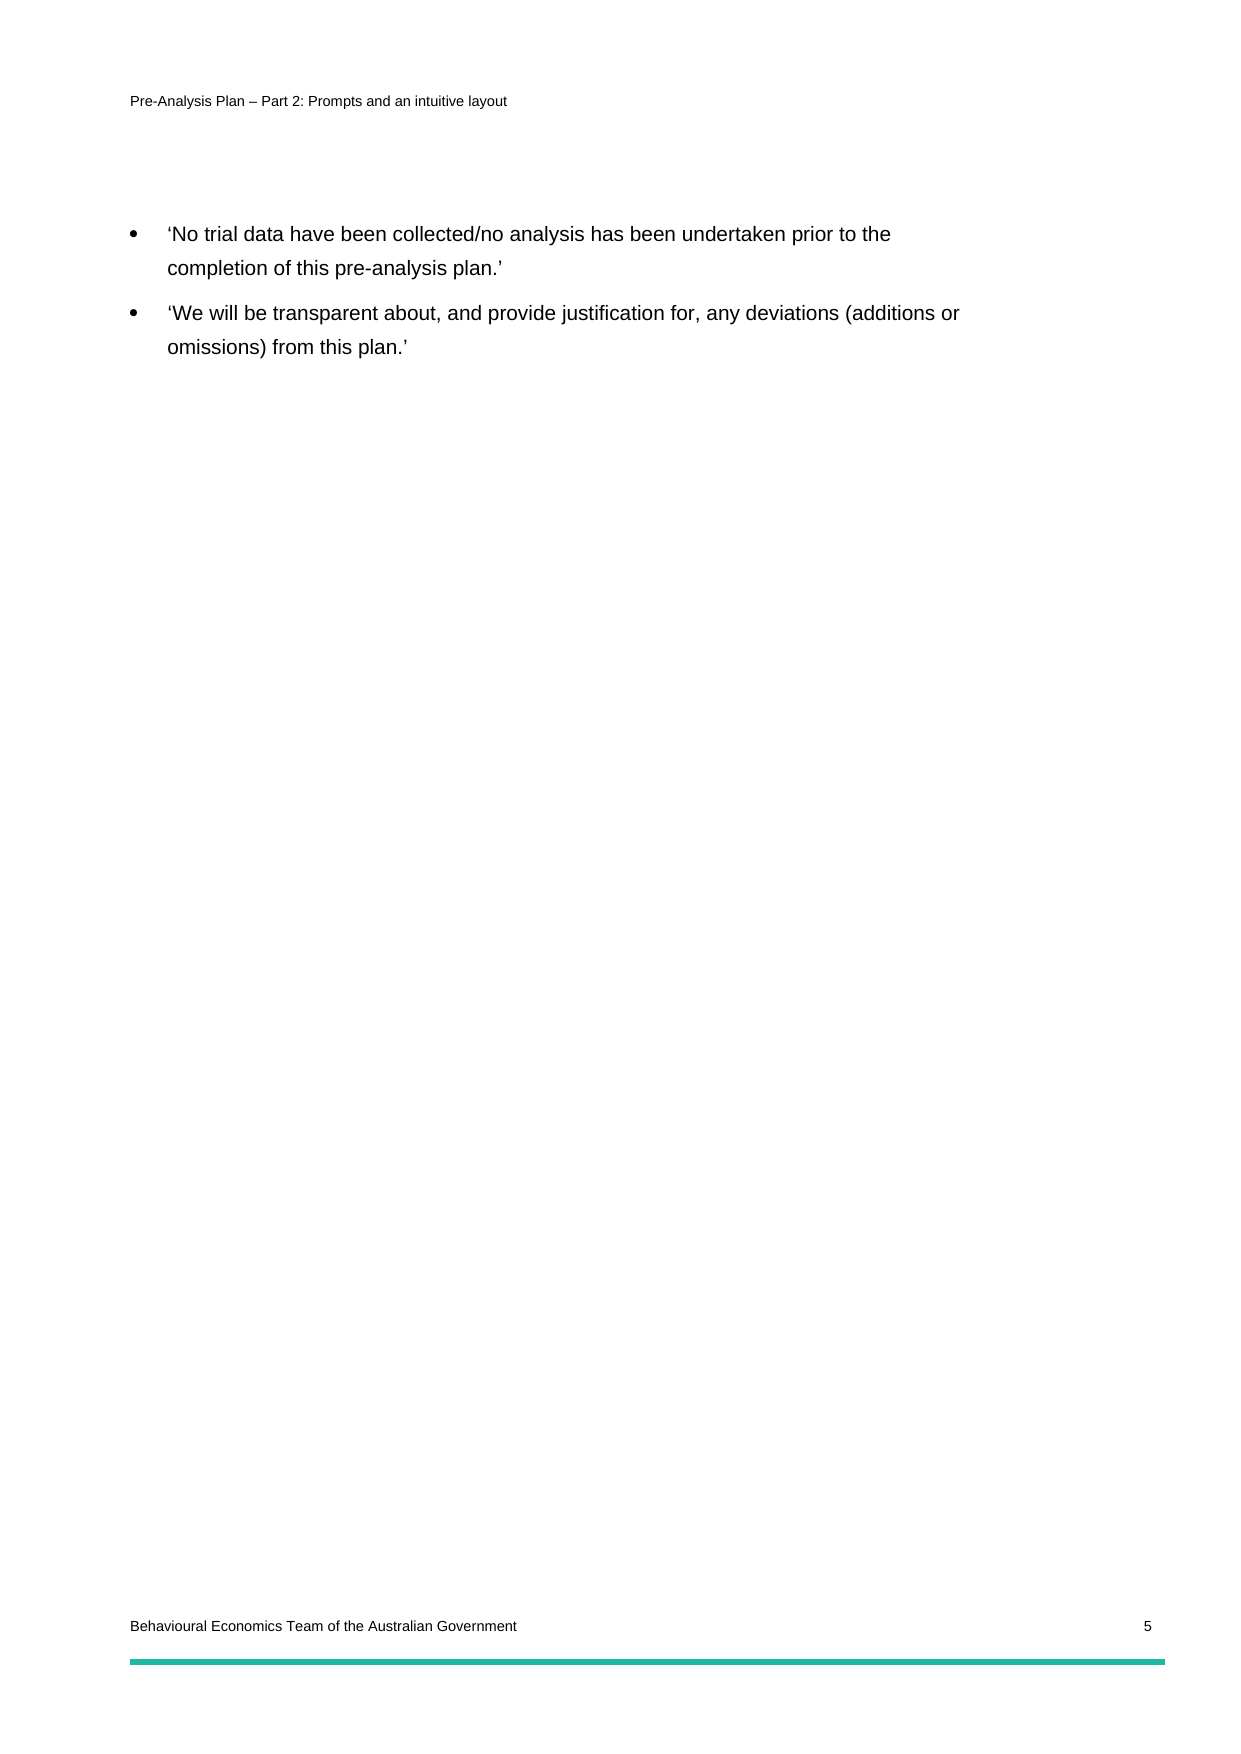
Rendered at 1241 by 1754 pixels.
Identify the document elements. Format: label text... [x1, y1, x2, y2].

list ‘No trial data have been collected/no analysis has been undertaken prior to the completion of this pre-analysis plan.’ [130, 213, 992, 279]
list ‘We will be transparent about, and provide justification for, any deviations (additions or omissions) from this plan.’ [130, 292, 992, 358]
